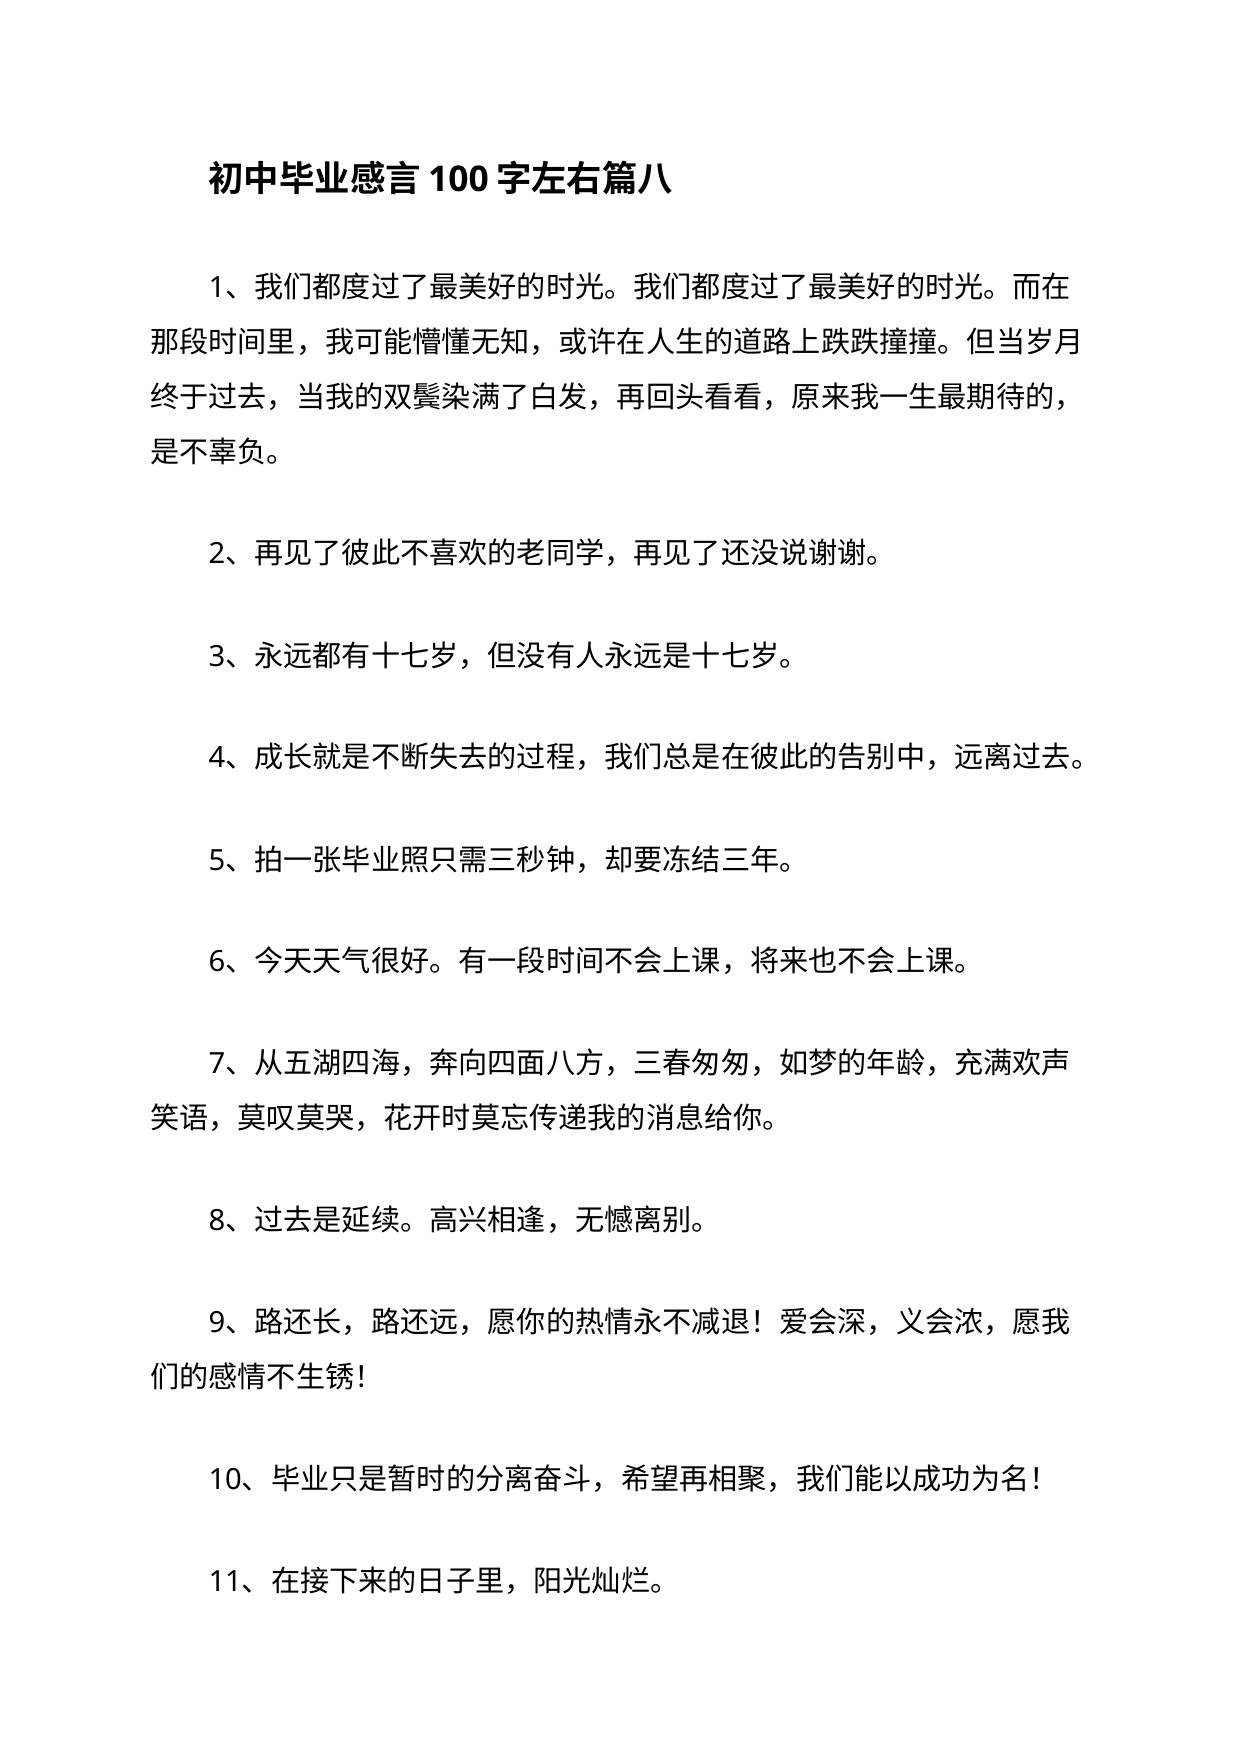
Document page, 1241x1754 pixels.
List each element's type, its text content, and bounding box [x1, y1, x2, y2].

text 4、成长就是不断失去的过程，我们总是在彼此的告别中，远离过去。 [150, 734, 1090, 776]
text 8、过去是延续。高兴相逢，无憾离别。 [150, 1197, 1090, 1239]
text 3、永远都有十七岁，但没有人永远是十七岁。 [150, 632, 1090, 674]
text 9、路还长，路还远，愿你的热情永不减退！爱会深，义会浓，愿我们的感情不生锈！ [150, 1299, 1090, 1396]
text 2、再见了彼此不喜欢的老同学，再见了还没说谢谢。 [150, 530, 1090, 572]
text 11、在接下来的日子里，阳光灿烂。 [150, 1557, 1090, 1600]
text 6、今天天气很好。有一段时间不会上课，将来也不会上课。 [150, 938, 1090, 980]
text 初中毕业感言100字左右篇八 [150, 150, 1090, 201]
text 1、我们都度过了最美好的时光。我们都度过了最美好的时光。而在那段时间里，我可能懵懂无知，或许在人生的道路上跌跌撞撞。但当岁月终于过去，当我的双鬓染满了白发，再回头看看，原来我一生最期待的，是不辜负。 [150, 263, 1090, 471]
text 5、拍一张毕业照只需三秒钟，却要冻结三年。 [150, 836, 1090, 878]
text 10、毕业只是暂时的分离奋斗，希望再相聚，我们能以成功为名！ [150, 1456, 1090, 1498]
text 7、从五湖四海，奔向四面八方，三春匆匆，如梦的年龄，充满欢声笑语，莫叹莫哭，花开时莫忘传递我的消息给你。 [150, 1040, 1090, 1137]
